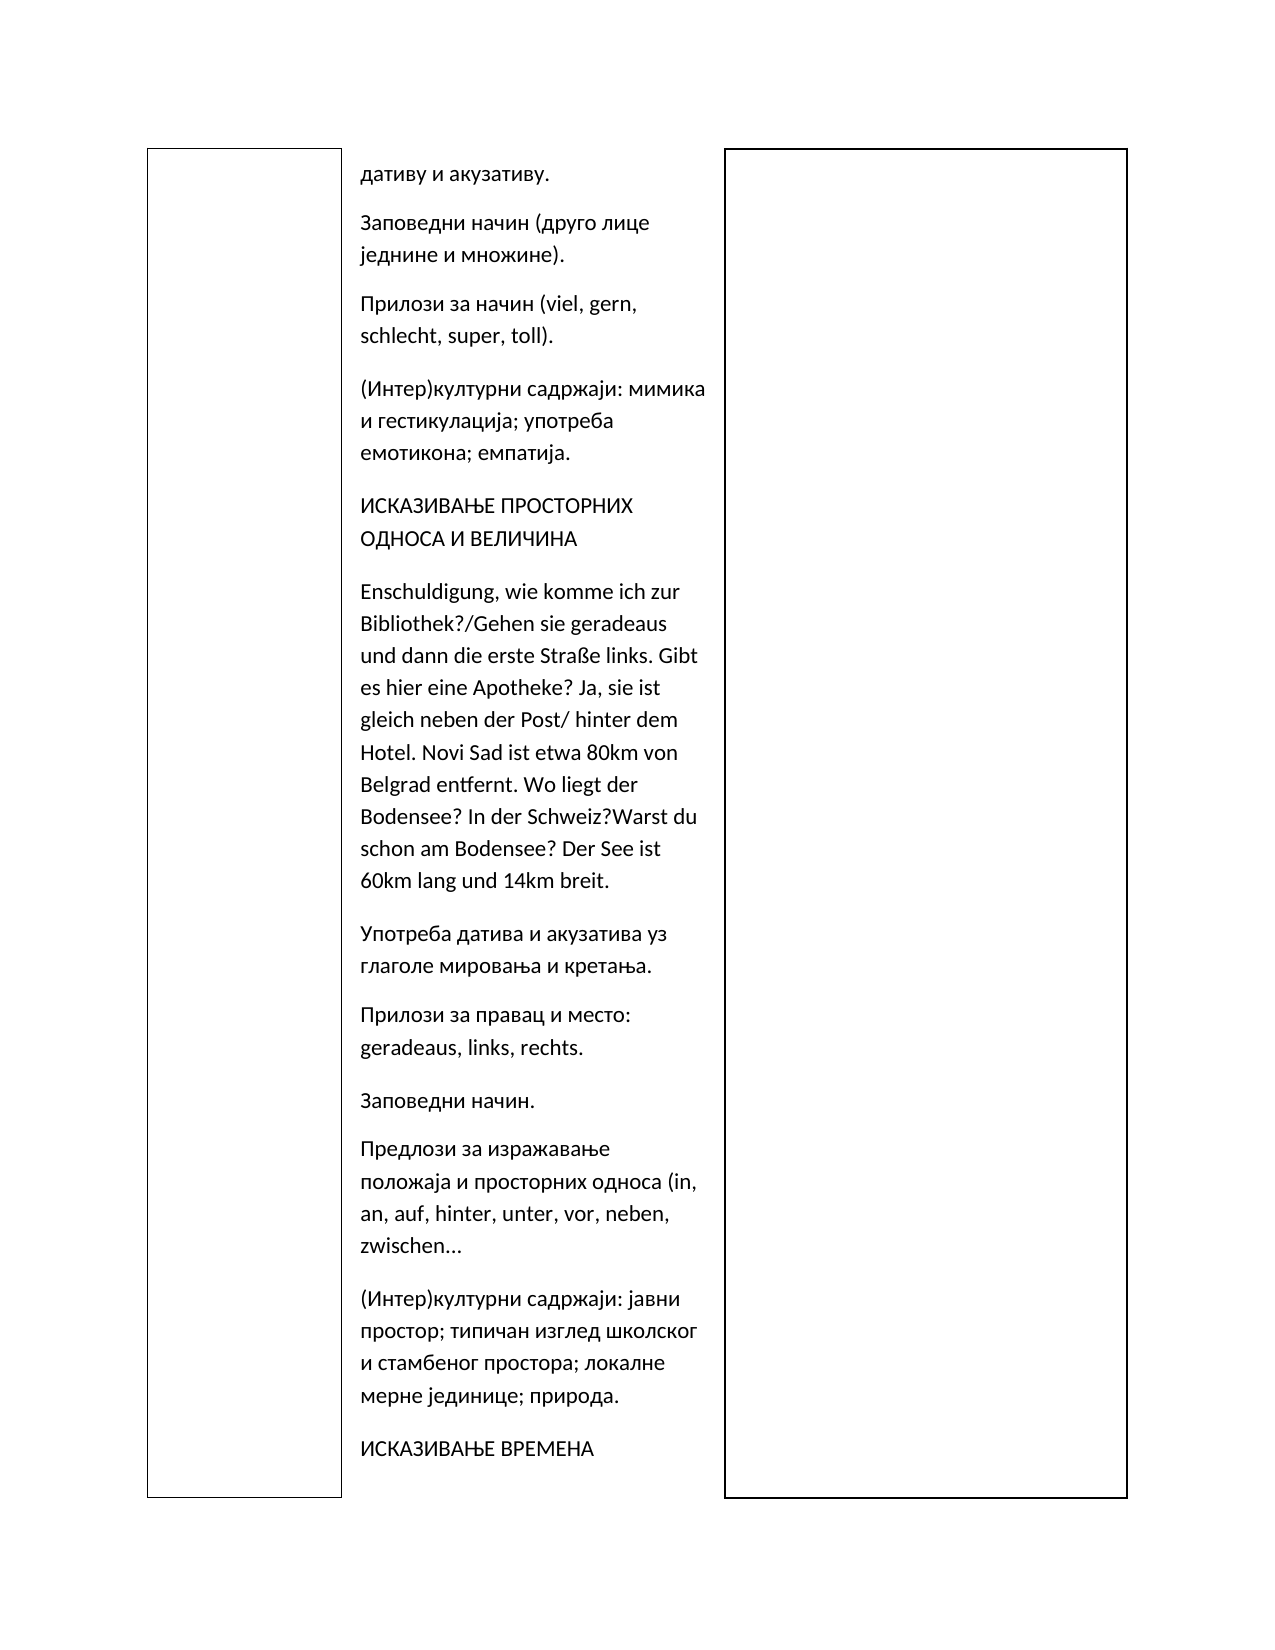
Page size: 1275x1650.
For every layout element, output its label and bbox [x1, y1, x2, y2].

table_cell [726, 150, 1126, 1497]
table_cell [148, 149, 341, 1497]
table_cell [342, 148, 724, 1497]
